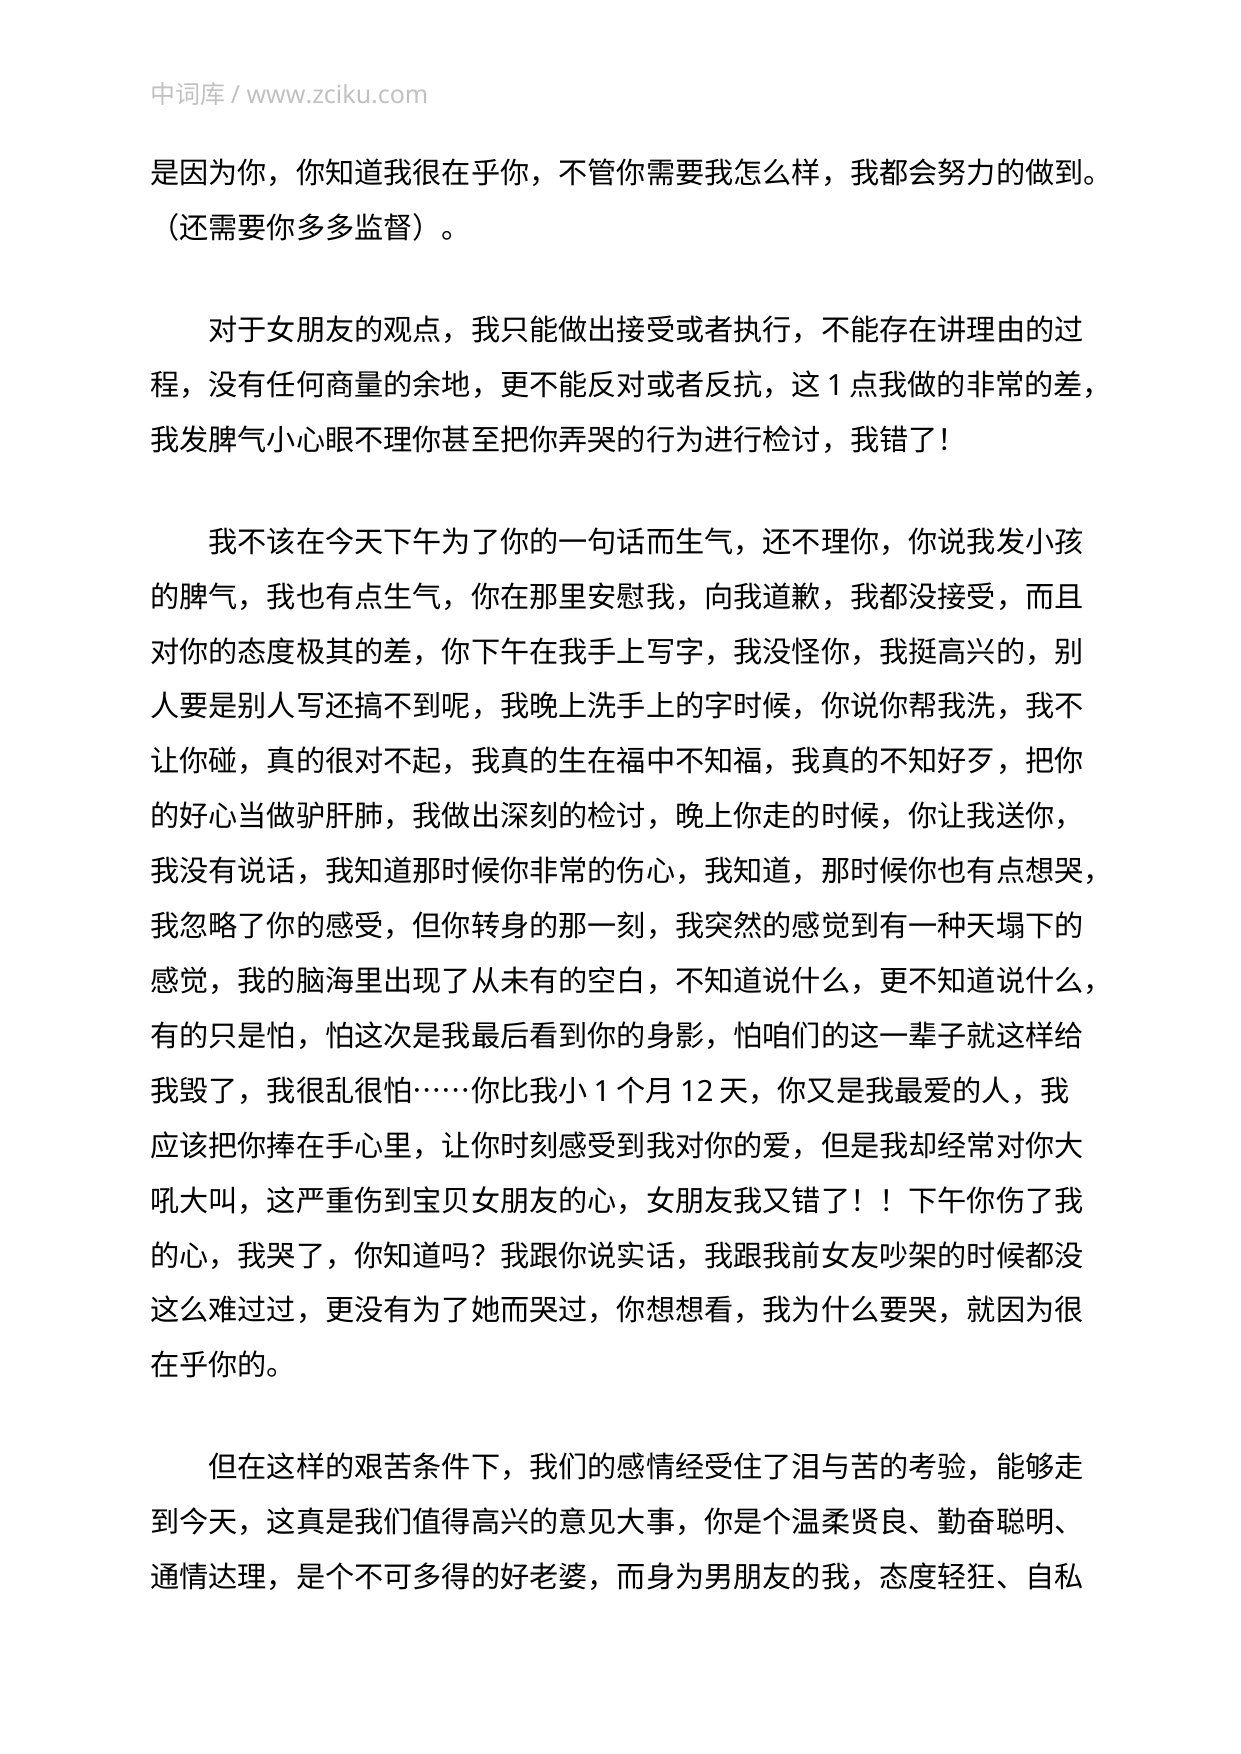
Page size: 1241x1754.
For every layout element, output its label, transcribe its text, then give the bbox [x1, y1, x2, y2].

text 我不该在今天下午为了你的一句话而生气，还不理你，你说我发小孩的脾气，我也有点生气，你在那里安慰我，向我道歉，我都没接受，而且对你的态度极其的差，你下午在我手上写字，我没怪你，我挺高兴的，别人要是别人写还搞不到呢，我晚上洗手上的字时候，你说你帮我洗，我不让你碰，真的很对不起，我真的生在福中不知福，我真的不知好歹，把你的好心当做驴肝肺，我做出深刻的检讨，晚上你走的时候，你让我送你，我没有说话，我知道那时候你非常的伤心，我知道，那时候你也有点想哭，我忽略了你的感受，但你转身的那一刻，我突然的感觉到有一种天塌下的感觉，我的脑海里出现了从未有的空白，不知道说什么，更不知道说什么，有的只是怕，怕这次是我最后看到你的身影，怕咱们的这一辈子就这样给我毁了，我很乱很怕……你比我小1个月12天，你又是我最爱的人，我应该把你捧在手心里，让你时刻感受到我对你的爱，但是我却经常对你大吼大叫，这严重伤到宝贝女朋友的心，女朋友我又错了！！下午你伤了我的心，我哭了，你知道吗？我跟你说实话，我跟我前女友吵架的时候都没这么难过过，更没有为了她而哭过，你想想看，我为什么要哭，就因为很在乎你的。 [150, 518, 1090, 1384]
text 对于女朋友的观点，我只能做出接受或者执行，不能存在讲理由的过程，没有任何商量的余地，更不能反对或者反抗，这1点我做的非常的差，我发脾气小心眼不理你甚至把你弄哭的行为进行检讨，我错了！ [150, 307, 1090, 459]
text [150, 1444, 1090, 1596]
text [150, 150, 1090, 247]
